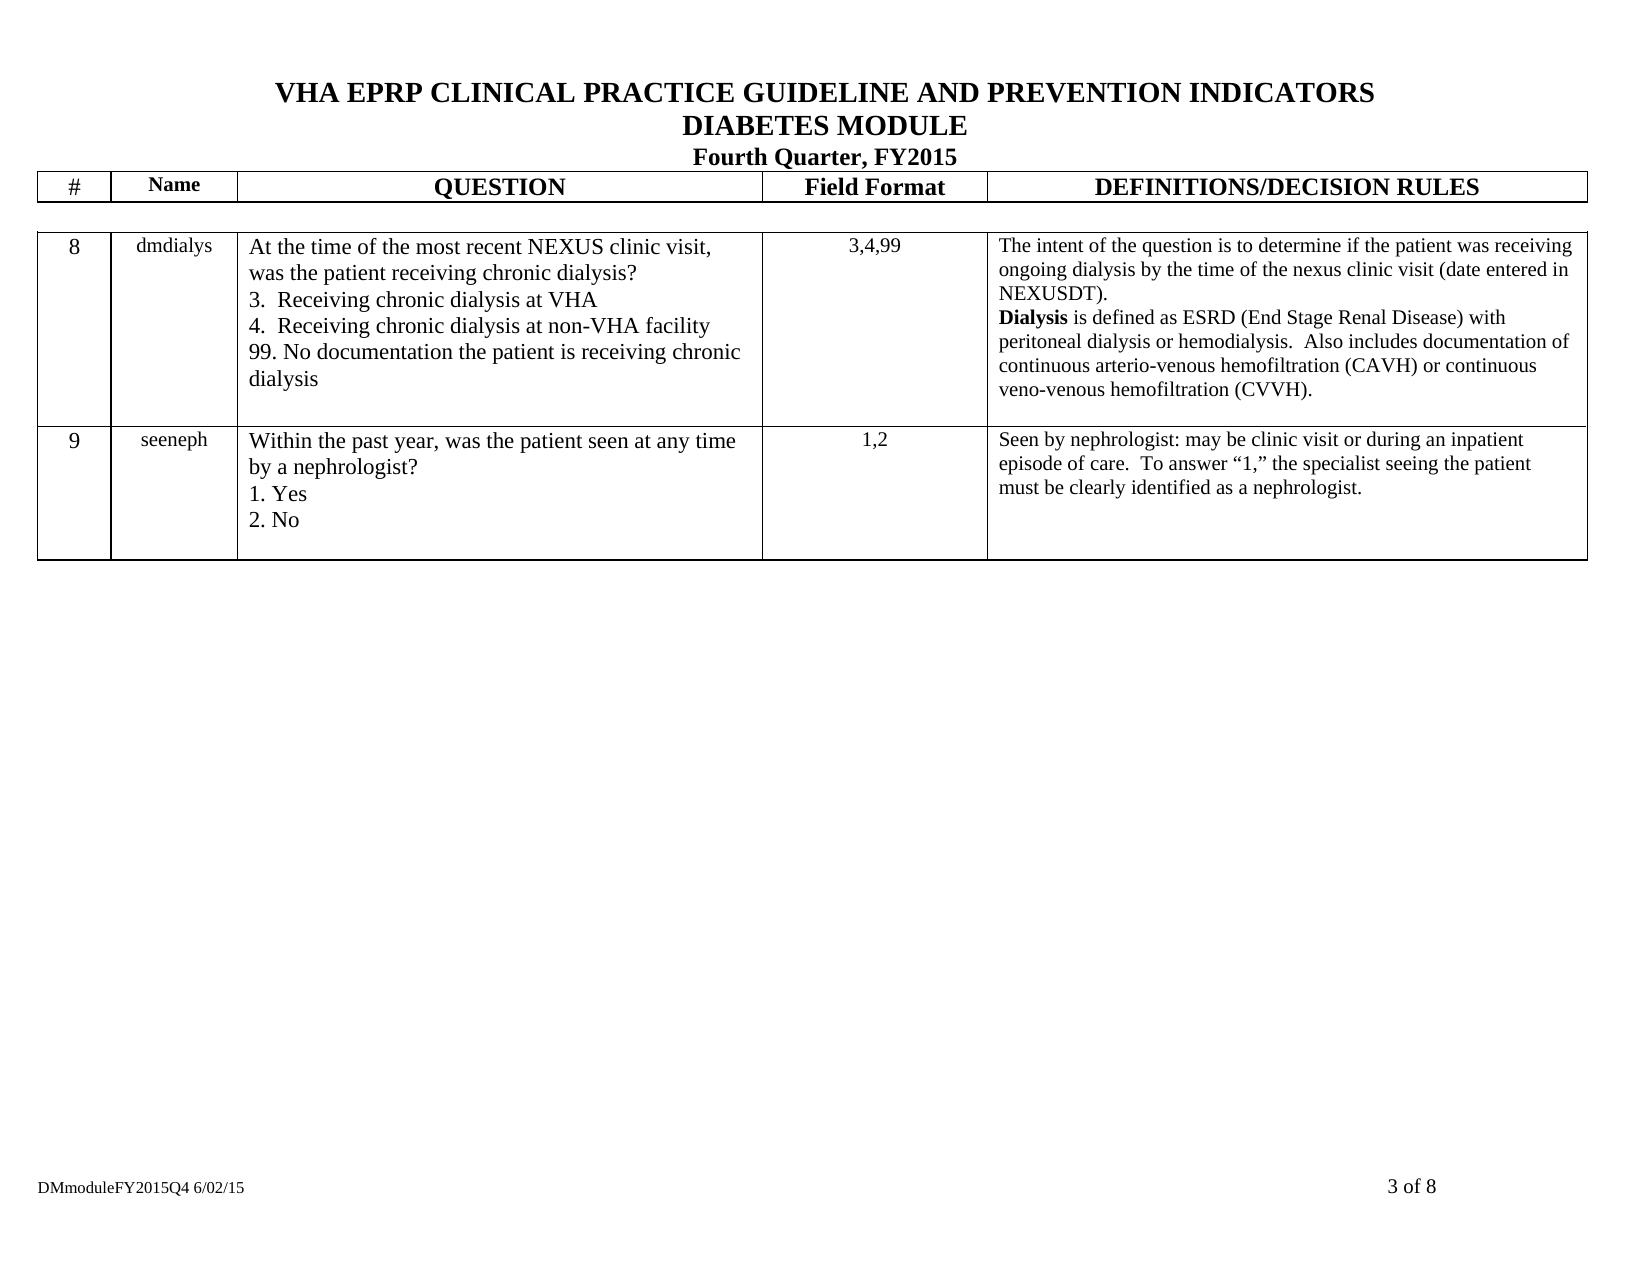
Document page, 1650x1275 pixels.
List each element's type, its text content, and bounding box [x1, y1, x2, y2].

table_cell The intent of the question is to determine if the patient was receiving ongoing dialysis by the time of the nexus clinic visit (date entered in NEXUSDT). Dialysis is defined as ESRD (End Stage Renal Disease) with peritoneal dialysis or hemodialysis. Also includes documentation of continuous arterio-venous hemofiltration (CAVH) or continuous veno-venous hemofiltration (CVVH). [988, 233, 1587, 426]
table_cell At the time of the most recent NEXUS clinic visit, was the patient receiving chronic dialysis? 3. Receiving chronic dialysis at VHA 4. Receiving chronic dialysis at non-VHA facility 99. No documentation the patient is receiving chronic dialysis [238, 233, 762, 426]
table_cell 9 [38, 427, 110, 559]
table_cell dmdialys [112, 233, 237, 426]
table_cell 8 [38, 233, 110, 426]
table_cell seeneph [112, 427, 237, 559]
table_cell Seen by nephrologist: may be clinic visit or during an inpatient episode of care. To answer “1,” the specialist seeing the patient must be clearly identified as a nephrologist. [988, 426, 1587, 559]
table_cell 3,4,99 [763, 233, 987, 426]
table_cell 1,2 [763, 427, 987, 559]
table_cell Within the past year, was the patient seen at any time by a nephrologist? 1. Yes 2. No [238, 427, 762, 559]
